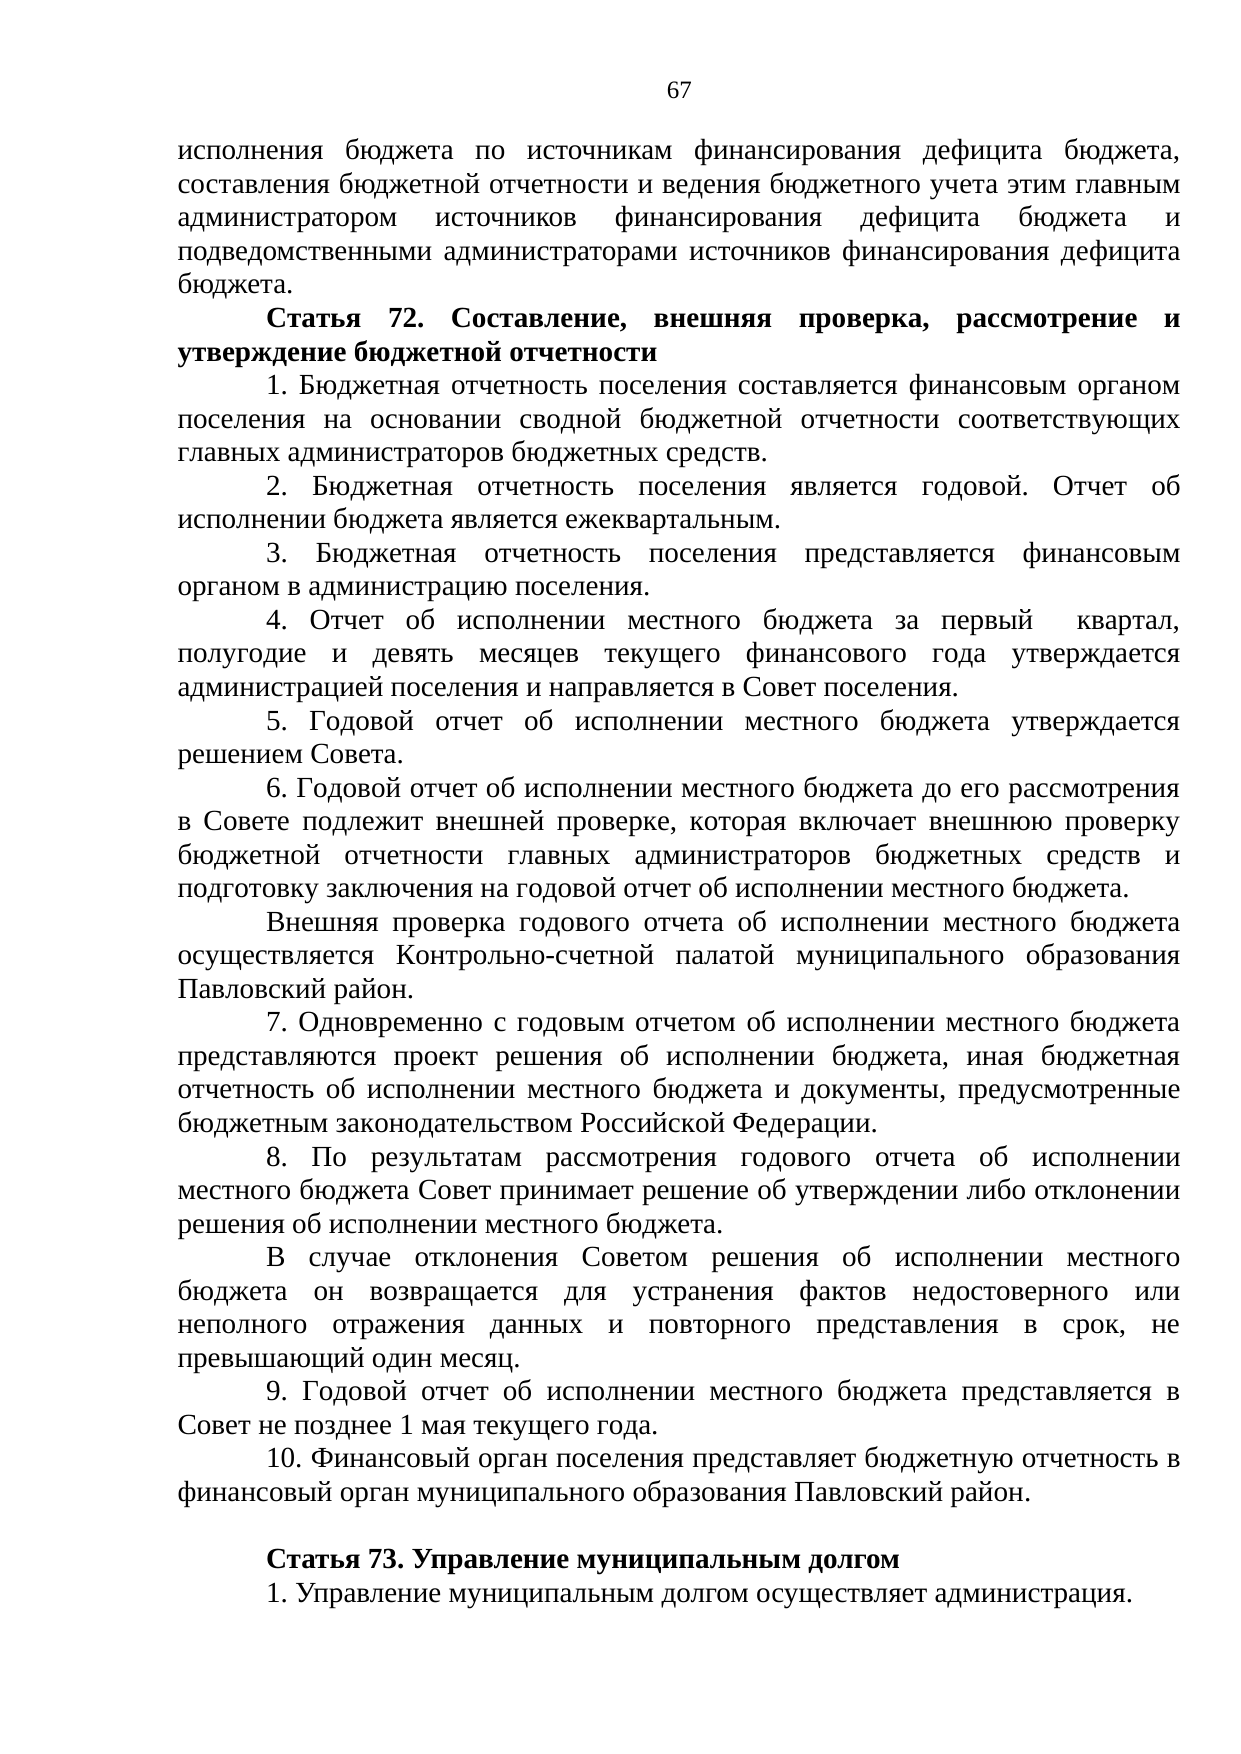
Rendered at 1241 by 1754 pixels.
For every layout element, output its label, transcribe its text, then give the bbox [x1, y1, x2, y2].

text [177, 132, 1181, 300]
text 2. Бюджетная отчетность поселения является годовой. Отчет об исполнении бюджета является ежеквартальным. [177, 468, 1181, 535]
text 4. Отчет об исполнении местного бюджета за первый квартал, полугодие и девять месяцев текущего финансового года утверждается администрацией поселения и направляется в Совет поселения. [177, 602, 1181, 703]
text 7. Одновременно с годовым отчетом об исполнении местного бюджета представляются проект решения об исполнении бюджета, иная бюджетная отчетность об исполнении местного бюджета и документы, предусмотренные бюджетным законодательством Российской Федерации. [177, 1004, 1181, 1139]
text 10. Финансовый орган поселения представляет бюджетную отчетность в финансовый орган муниципального образования Павловский район. [177, 1441, 1181, 1508]
text 6. Годовой отчет об исполнении местного бюджета до его рассмотрения в Совете подлежит внешней проверке, которая включает внешнюю проверку бюджетной отчетности главных администраторов бюджетных средств и подготовку заключения на годовой отчет об исполнении местного бюджета. [177, 770, 1181, 904]
text Внешняя проверка годового отчета об исполнении местного бюджета осуществляется Контрольно-счетной палатой муниципального образования Павловский район. [177, 904, 1181, 1004]
text Статья 72. Составление, внешняя проверка, рассмотрение и утверждение бюджетной отчетности [177, 300, 1181, 367]
text В случае отклонения Советом решения об исполнении местного бюджета он возвращается для устранения фактов недостоверного или неполного отражения данных и повторного представления в срок, не превышающий один месяц. [177, 1239, 1181, 1373]
text Статья 73. Управление муниципальным долгом [177, 1541, 1181, 1575]
text 3. Бюджетная отчетность поселения представляется финансовым органом в администрацию поселения. [177, 535, 1181, 602]
text 1. Управление муниципальным долгом осуществляет администрация. [177, 1575, 1181, 1608]
text 5. Годовой отчет об исполнении местного бюджета утверждается решением Совета. [177, 703, 1181, 770]
text 9. Годовой отчет об исполнении местного бюджета представляется в Совет не позднее 1 мая текущего года. [177, 1373, 1181, 1441]
text 8. По результатам рассмотрения годового отчета об исполнении местного бюджета Совет принимает решение об утверждении либо отклонении решения об исполнении местного бюджета. [177, 1139, 1181, 1239]
text 1. Бюджетная отчетность поселения составляется финансовым органом поселения на основании сводной бюджетной отчетности соответствующих главных администраторов бюджетных средств. [177, 367, 1181, 468]
